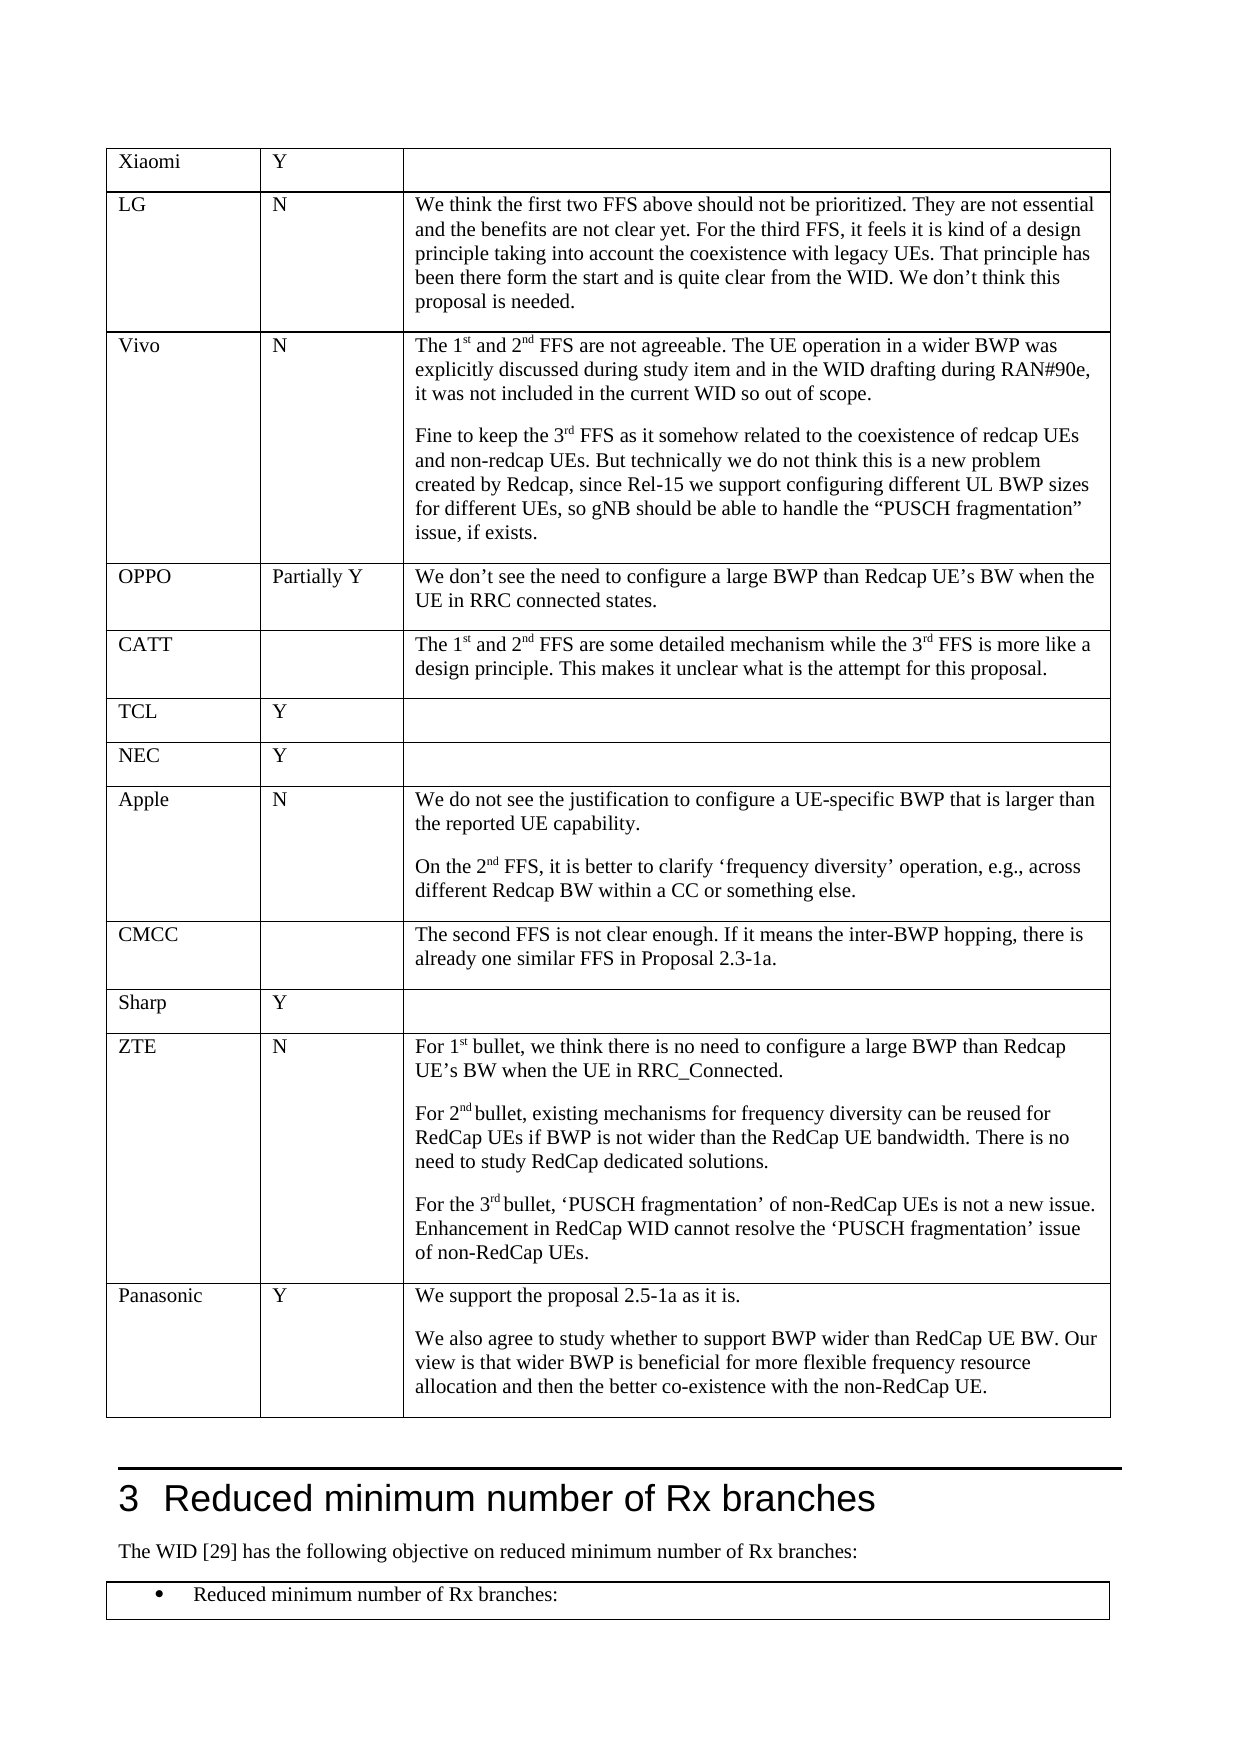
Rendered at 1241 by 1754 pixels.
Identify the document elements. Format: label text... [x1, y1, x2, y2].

table_cell Vivo [107, 333, 260, 562]
table_cell Panasonic [107, 1284, 260, 1417]
table_cell LG [107, 193, 260, 331]
table_cell [404, 990, 1110, 1033]
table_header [107, 1583, 1109, 1619]
table_cell CMCC [107, 922, 260, 989]
subtitle Reduced minimum number of Rx branches [118, 1470, 1122, 1520]
table_cell Y [261, 990, 403, 1033]
table_cell The 1st and 2nd FFS are not agreeable. The UE operation in a wider BWP was explicitly discussed during study item and in the WID drafting during RAN#90e, it was not included in the current WID so out of scope. Fine to keep the 3rd FFS as it somehow related to the coexistence of redcap UEs and non-redcap UEs. But technically we do not think this is a new problem created by Redcap, since Rel-15 we support configuring different UL BWP sizes for different UEs, so gNB should be able to handle the “PUSCH fragmentation” issue, if exists. [404, 333, 1110, 562]
table_cell N [261, 333, 403, 562]
table_cell We support the proposal 2.5-1a as it is. We also agree to study whether to support BWP wider than RedCap UE BW. Our view is that wider BWP is beneficial for more flexible frequency resource allocation and then the better co-existence with the non-RedCap UE. [404, 1284, 1110, 1417]
table_cell The second FFS is not clear enough. If it means the inter-BWP hopping, there is already one similar FFS in Proposal 2.3-1a. [404, 922, 1110, 989]
table_cell Partially Y [261, 564, 403, 630]
text The WID [29] has the following objective on reduced minimum number of Rx branches: [118, 1538, 1122, 1563]
table_cell [261, 631, 403, 698]
table_cell Apple [107, 787, 260, 921]
table_cell CATT [107, 631, 260, 698]
table_cell Sharp [107, 990, 260, 1033]
table_cell Y [261, 1284, 403, 1417]
table_cell We don’t see the need to configure a large BWP than Redcap UE’s BW when the UE in RRC connected states. [404, 564, 1110, 630]
table_cell Y [261, 743, 403, 786]
table_cell [404, 743, 1110, 786]
table_cell We think the first two FFS above should not be prioritized. They are not essential and the benefits are not clear yet. For the third FFS, it feels it is kind of a design principle taking into account the coexistence with legacy UEs. That principle has been there form the start and is quite clear from the WID. We don’t think this proposal is needed. [404, 193, 1110, 331]
table_cell N [261, 193, 403, 331]
table_cell The 1st and 2nd FFS are some detailed mechanism while the 3rd FFS is more like a design principle. This makes it unclear what is the attempt for this proposal. [404, 631, 1110, 698]
table_cell We do not see the justification to configure a UE-specific BWP that is larger than the reported UE capability. On the 2nd FFS, it is better to clarify ‘frequency diversity’ operation, e.g., across different Redcap BW within a CC or something else. [404, 787, 1110, 921]
table_cell N [261, 787, 403, 921]
table_cell NEC [107, 743, 260, 786]
table_cell [404, 149, 1110, 191]
table_cell For 1st bullet, we think there is no need to configure a large BWP than Redcap UE’s BW when the UE in RRC_Connected. For 2nd bullet, existing mechanisms for frequency diversity can be reused for RedCap UEs if BWP is not wider than the RedCap UE bandwidth. There is no need to study RedCap dedicated solutions. For the 3rd bullet, ‘PUSCH fragmentation’ of non-RedCap UEs is not a new issue. Enhancement in RedCap WID cannot resolve the ‘PUSCH fragmentation’ issue of non-RedCap UEs. [404, 1034, 1110, 1282]
table_cell TCL [107, 699, 260, 742]
table_cell Xiaomi [107, 149, 260, 191]
table_cell ZTE [107, 1034, 260, 1282]
table_cell [404, 699, 1110, 742]
table_cell [261, 922, 403, 989]
table_cell N [261, 1034, 403, 1282]
table_cell Y [261, 149, 403, 191]
table_cell Y [261, 699, 403, 742]
table_cell OPPO [107, 564, 260, 630]
